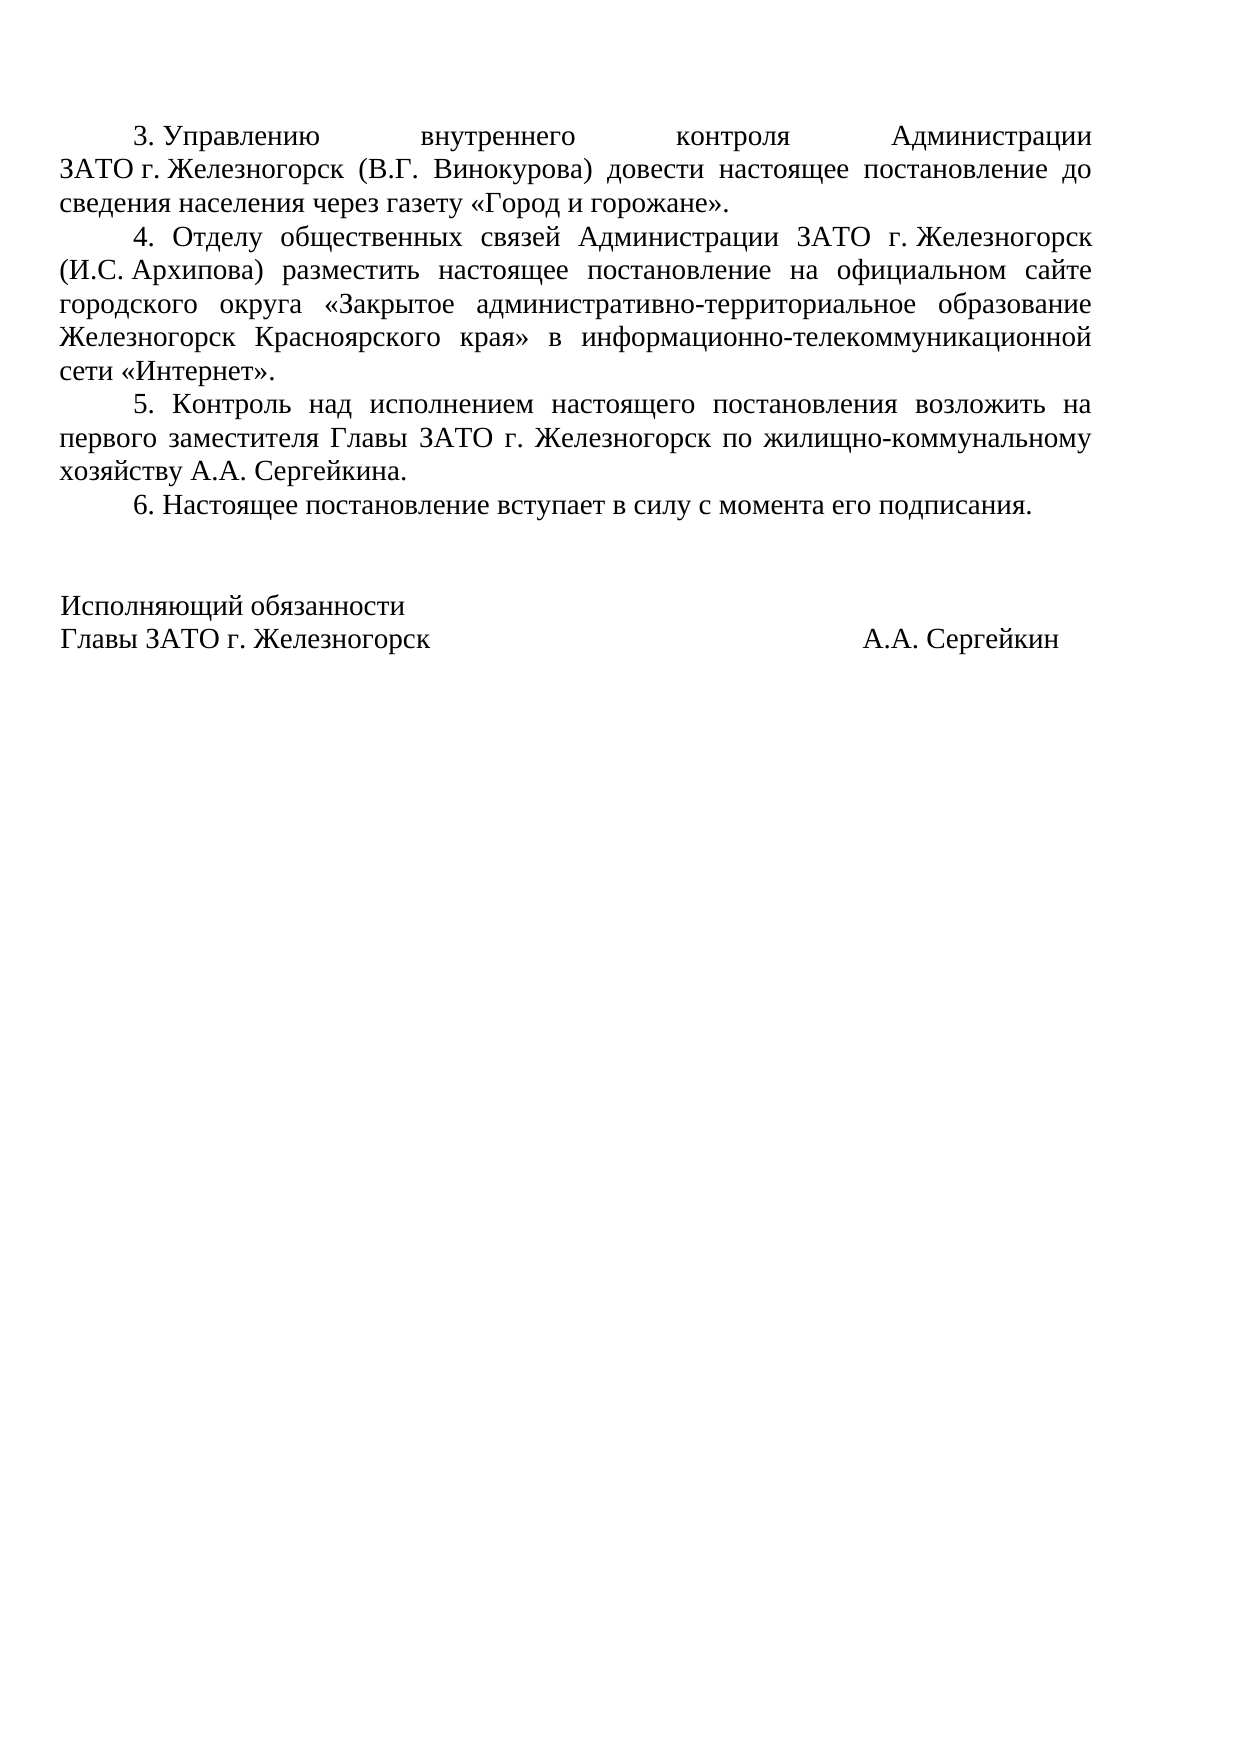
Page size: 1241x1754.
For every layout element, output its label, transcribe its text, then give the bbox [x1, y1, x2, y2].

text 5. Контроль над исполнением настоящего постановления возложить на первого заместителя Главы ЗАТО г. Железногорск по жилищно-коммунальному хозяйству А.А. Сергейкина. [59, 386, 1092, 487]
text Исполняющий обязанности [0, 588, 1063, 621]
text 6. Настоящее постановление вступает в силу с момента его подписания. [59, 487, 1092, 521]
text 3. Управлению внутреннего контроля Администрации ЗАТО г. Железногорск (В.Г. Винокурова) довести настоящее постановление до сведения населения через газету «Город и горожане». [59, 118, 1092, 219]
text 4. Отделу общественных связей Администрации ЗАТО г. Железногорск (И.С. Архипова) разместить настоящее постановление на официальном сайте городского округа «Закрытое административно-территориальное образование Железногорск Красноярского края» в информационно-телекоммуникационной сети «Интернет». [59, 219, 1092, 386]
text Главы ЗАТО г. Железногорск А.А. Сергейкин [0, 621, 1063, 655]
